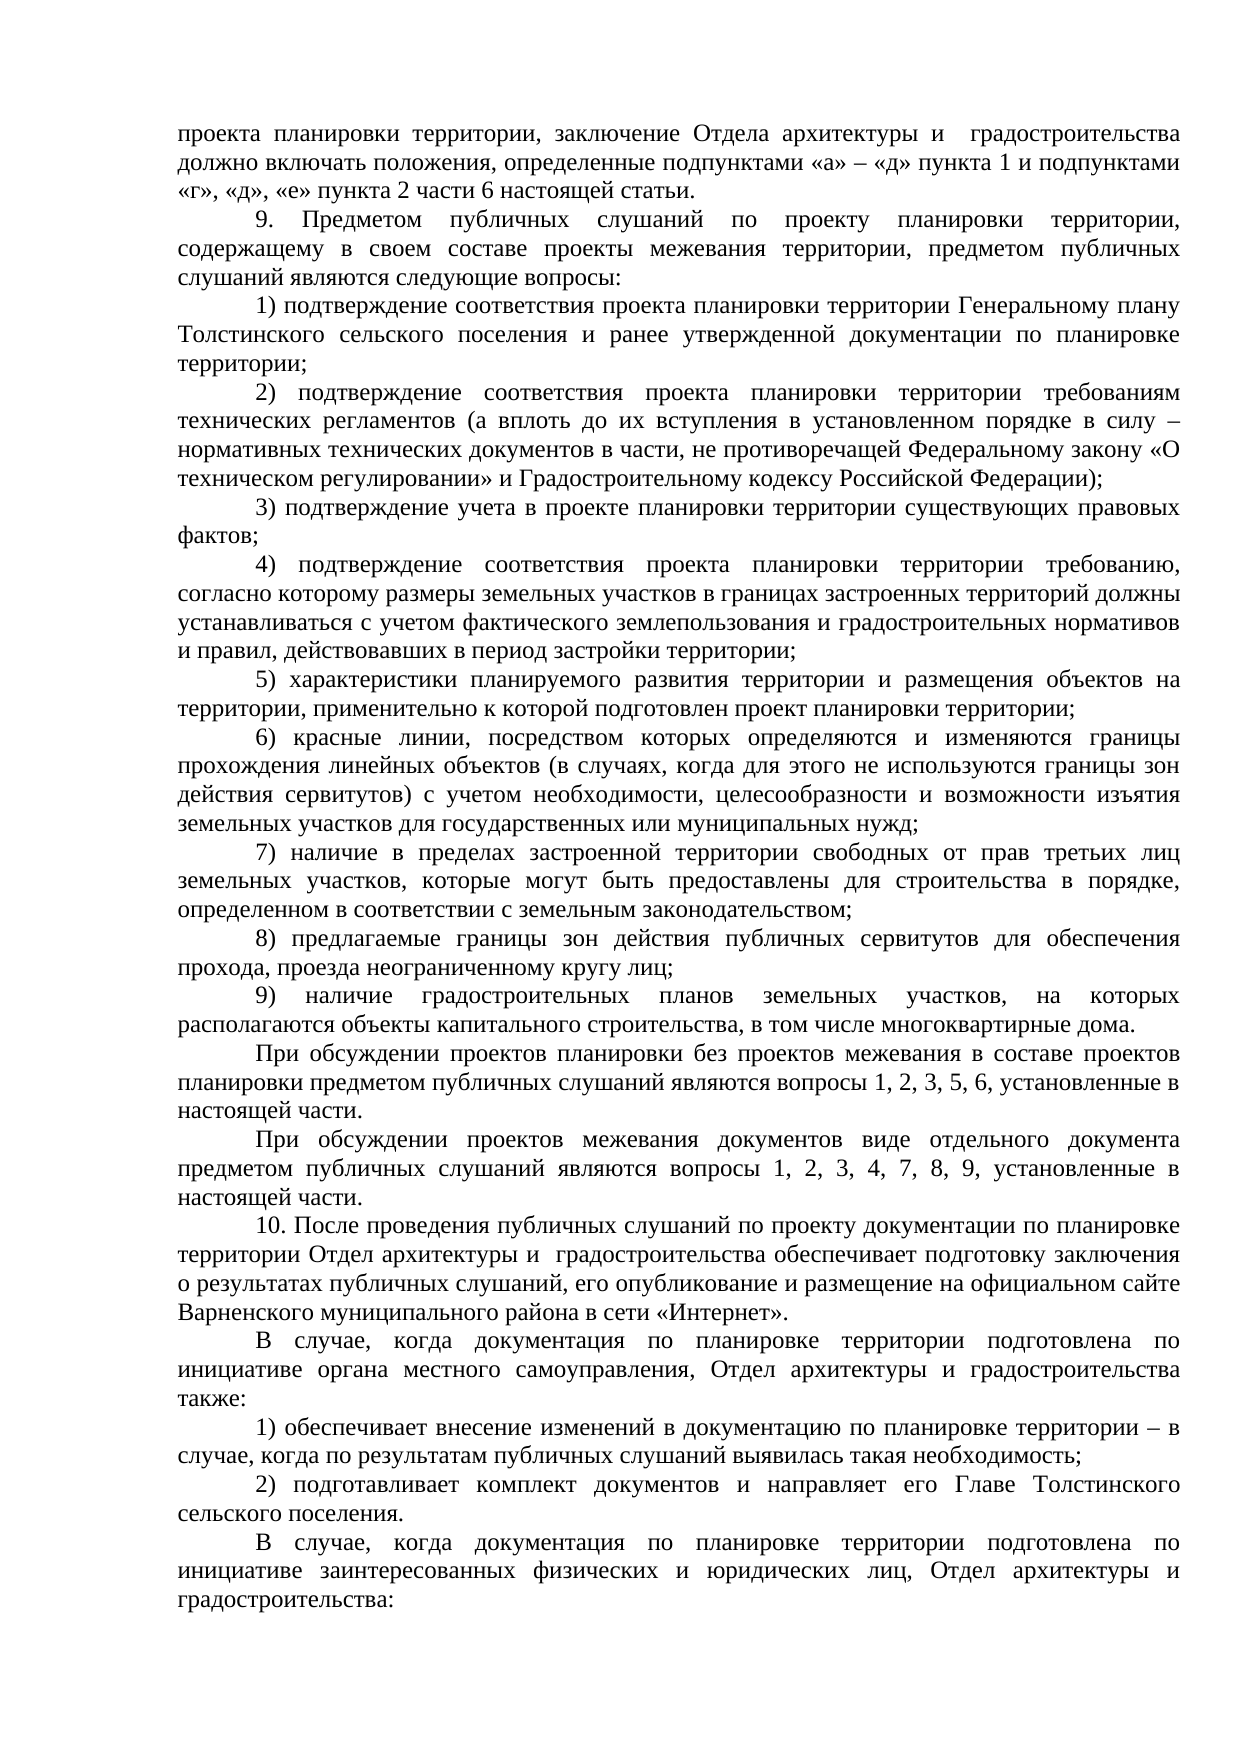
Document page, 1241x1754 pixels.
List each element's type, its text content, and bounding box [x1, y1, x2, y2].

text При обсуждении проектов планировки без проектов межевания в составе проектов планировки предметом публичных слушаний являются вопросы 1, 2, 3, 5, 6, установленные в настоящей части. [177, 1038, 1181, 1124]
text 9) наличие градостроительных планов земельных участков, на которых располагаются объекты капитального строительства, в том числе многоквартирные дома. [177, 981, 1181, 1038]
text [177, 118, 1181, 204]
text 10. После проведения публичных слушаний по проекту документации по планировке территории Отдел архитектуры и градостроительства обеспечивает подготовку заключения о результатах публичных слушаний, его опубликование и размещение на официальном сайте Варненского муниципального района в сети «Интернет». [177, 1211, 1181, 1326]
text 8) предлагаемые границы зон действия публичных сервитутов для обеспечения прохода, проезда неограниченному кругу лиц; [177, 923, 1181, 981]
text В случае, когда документация по планировке территории подготовлена по инициативе органа местного самоуправления, Отдел архитектуры и градостроительства также: [177, 1326, 1181, 1412]
text 2) подготавливает комплект документов и направляет его Главе Толстинского сельского поселения. [177, 1469, 1181, 1527]
text 1) подтверждение соответствия проекта планировки территории Генеральному плану Толстинского сельского поселения и ранее утвержденной документации по планировке территории; [177, 291, 1181, 377]
text 2) подтверждение соответствия проекта планировки территории требованиям технических регламентов (а вплоть до их вступления в установленном порядке в силу – нормативных технических документов в части, не противоречащей Федеральному закону «О техническом регулировании» и Градостроительному кодексу Российской Федерации); [177, 377, 1181, 492]
text При обсуждении проектов межевания документов виде отдельного документа предметом публичных слушаний являются вопросы 1, 2, 3, 4, 7, 8, 9, установленные в настоящей части. [177, 1124, 1181, 1211]
text 3) подтверждение учета в проекте планировки территории существующих правовых фактов; [177, 492, 1181, 549]
text 4) подтверждение соответствия проекта планировки территории требованию, согласно которому размеры земельных участков в границах застроенных территорий должны устанавливаться с учетом фактического землепользования и градостроительных нормативов и правил, действовавших в период застройки территории; [177, 549, 1181, 664]
text В случае, когда документация по планировке территории подготовлена по инициативе заинтересованных физических и юридических лиц, Отдел архитектуры и градостроительства: [177, 1527, 1181, 1613]
text 9. Предметом публичных слушаний по проекту планировки территории, содержащему в своем составе проекты межевания территории, предметом публичных слушаний являются следующие вопросы: [177, 204, 1181, 291]
text 1) обеспечивает внесение изменений в документацию по планировке территории – в случае, когда по результатам публичных слушаний выявилась такая необходимость; [177, 1412, 1181, 1469]
text 6) красные линии, посредством которых определяются и изменяются границы прохождения линейных объектов (в случаях, когда для этого не используются границы зон действия сервитутов) с учетом необходимости, целесообразности и возможности изъятия земельных участков для государственных или муниципальных нужд; [177, 722, 1181, 837]
text 7) наличие в пределах застроенной территории свободных от прав третьих лиц земельных участков, которые могут быть предоставлены для строительства в порядке, определенном в соответствии с земельным законодательством; [177, 837, 1181, 923]
text 5) характеристики планируемого развития территории и размещения объектов на территории, применительно к которой подготовлен проект планировки территории; [177, 664, 1181, 722]
